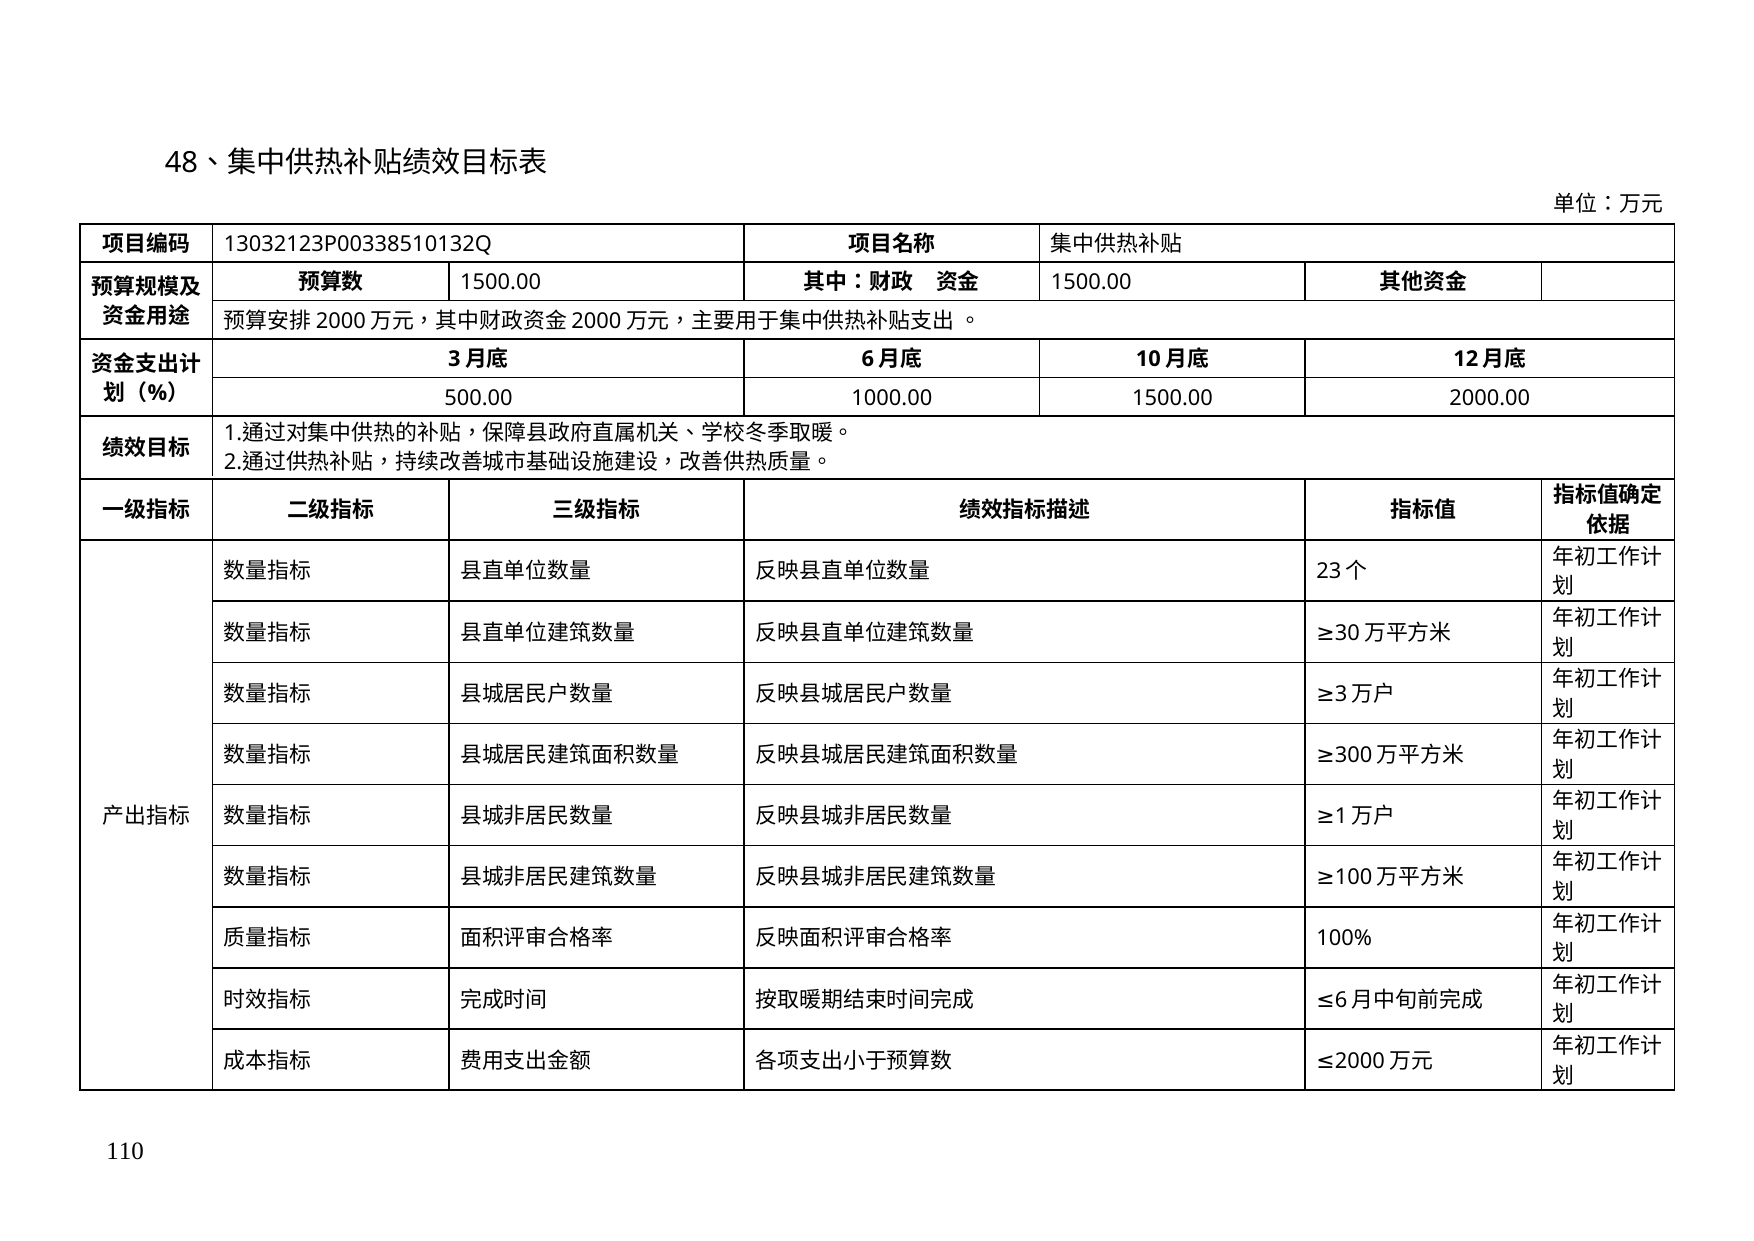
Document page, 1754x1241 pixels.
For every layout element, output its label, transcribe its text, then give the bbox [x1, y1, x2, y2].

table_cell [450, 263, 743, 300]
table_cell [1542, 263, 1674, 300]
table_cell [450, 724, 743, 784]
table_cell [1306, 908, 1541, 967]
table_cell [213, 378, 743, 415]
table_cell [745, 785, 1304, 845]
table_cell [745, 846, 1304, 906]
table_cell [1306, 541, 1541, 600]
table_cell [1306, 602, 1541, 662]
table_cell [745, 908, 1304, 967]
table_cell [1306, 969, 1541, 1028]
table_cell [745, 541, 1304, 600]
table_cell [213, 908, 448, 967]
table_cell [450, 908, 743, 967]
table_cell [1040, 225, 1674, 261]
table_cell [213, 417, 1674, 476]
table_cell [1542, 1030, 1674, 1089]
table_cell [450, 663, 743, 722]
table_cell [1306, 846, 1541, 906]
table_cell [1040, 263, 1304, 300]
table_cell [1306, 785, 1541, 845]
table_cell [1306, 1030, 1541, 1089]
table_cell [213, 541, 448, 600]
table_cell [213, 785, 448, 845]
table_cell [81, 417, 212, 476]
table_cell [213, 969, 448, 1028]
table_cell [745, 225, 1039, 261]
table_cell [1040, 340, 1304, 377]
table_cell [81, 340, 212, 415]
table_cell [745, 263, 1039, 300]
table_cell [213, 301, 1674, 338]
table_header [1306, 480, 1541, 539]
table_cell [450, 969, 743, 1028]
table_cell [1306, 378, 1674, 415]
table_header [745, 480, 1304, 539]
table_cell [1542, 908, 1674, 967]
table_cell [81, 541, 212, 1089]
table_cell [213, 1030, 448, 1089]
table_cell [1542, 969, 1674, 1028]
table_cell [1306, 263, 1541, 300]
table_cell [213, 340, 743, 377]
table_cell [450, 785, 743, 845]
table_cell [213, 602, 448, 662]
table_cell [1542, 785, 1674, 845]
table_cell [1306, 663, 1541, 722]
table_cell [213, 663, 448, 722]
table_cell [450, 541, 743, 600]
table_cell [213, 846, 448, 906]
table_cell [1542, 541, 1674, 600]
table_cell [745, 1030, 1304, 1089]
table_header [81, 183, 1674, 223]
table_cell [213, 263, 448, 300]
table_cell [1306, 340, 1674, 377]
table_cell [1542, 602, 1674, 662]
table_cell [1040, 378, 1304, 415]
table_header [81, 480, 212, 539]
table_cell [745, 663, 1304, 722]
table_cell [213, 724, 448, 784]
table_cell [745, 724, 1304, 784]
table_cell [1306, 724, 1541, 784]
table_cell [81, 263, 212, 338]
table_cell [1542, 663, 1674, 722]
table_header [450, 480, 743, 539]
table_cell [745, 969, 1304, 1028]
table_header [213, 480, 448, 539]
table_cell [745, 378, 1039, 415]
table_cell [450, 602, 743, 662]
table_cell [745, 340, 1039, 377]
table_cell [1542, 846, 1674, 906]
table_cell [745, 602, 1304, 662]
text 48、集中供热补贴绩效目标表 [106, 142, 1648, 181]
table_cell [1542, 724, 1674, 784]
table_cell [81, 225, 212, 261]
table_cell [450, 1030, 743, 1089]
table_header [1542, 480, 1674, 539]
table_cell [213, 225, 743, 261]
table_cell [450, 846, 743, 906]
